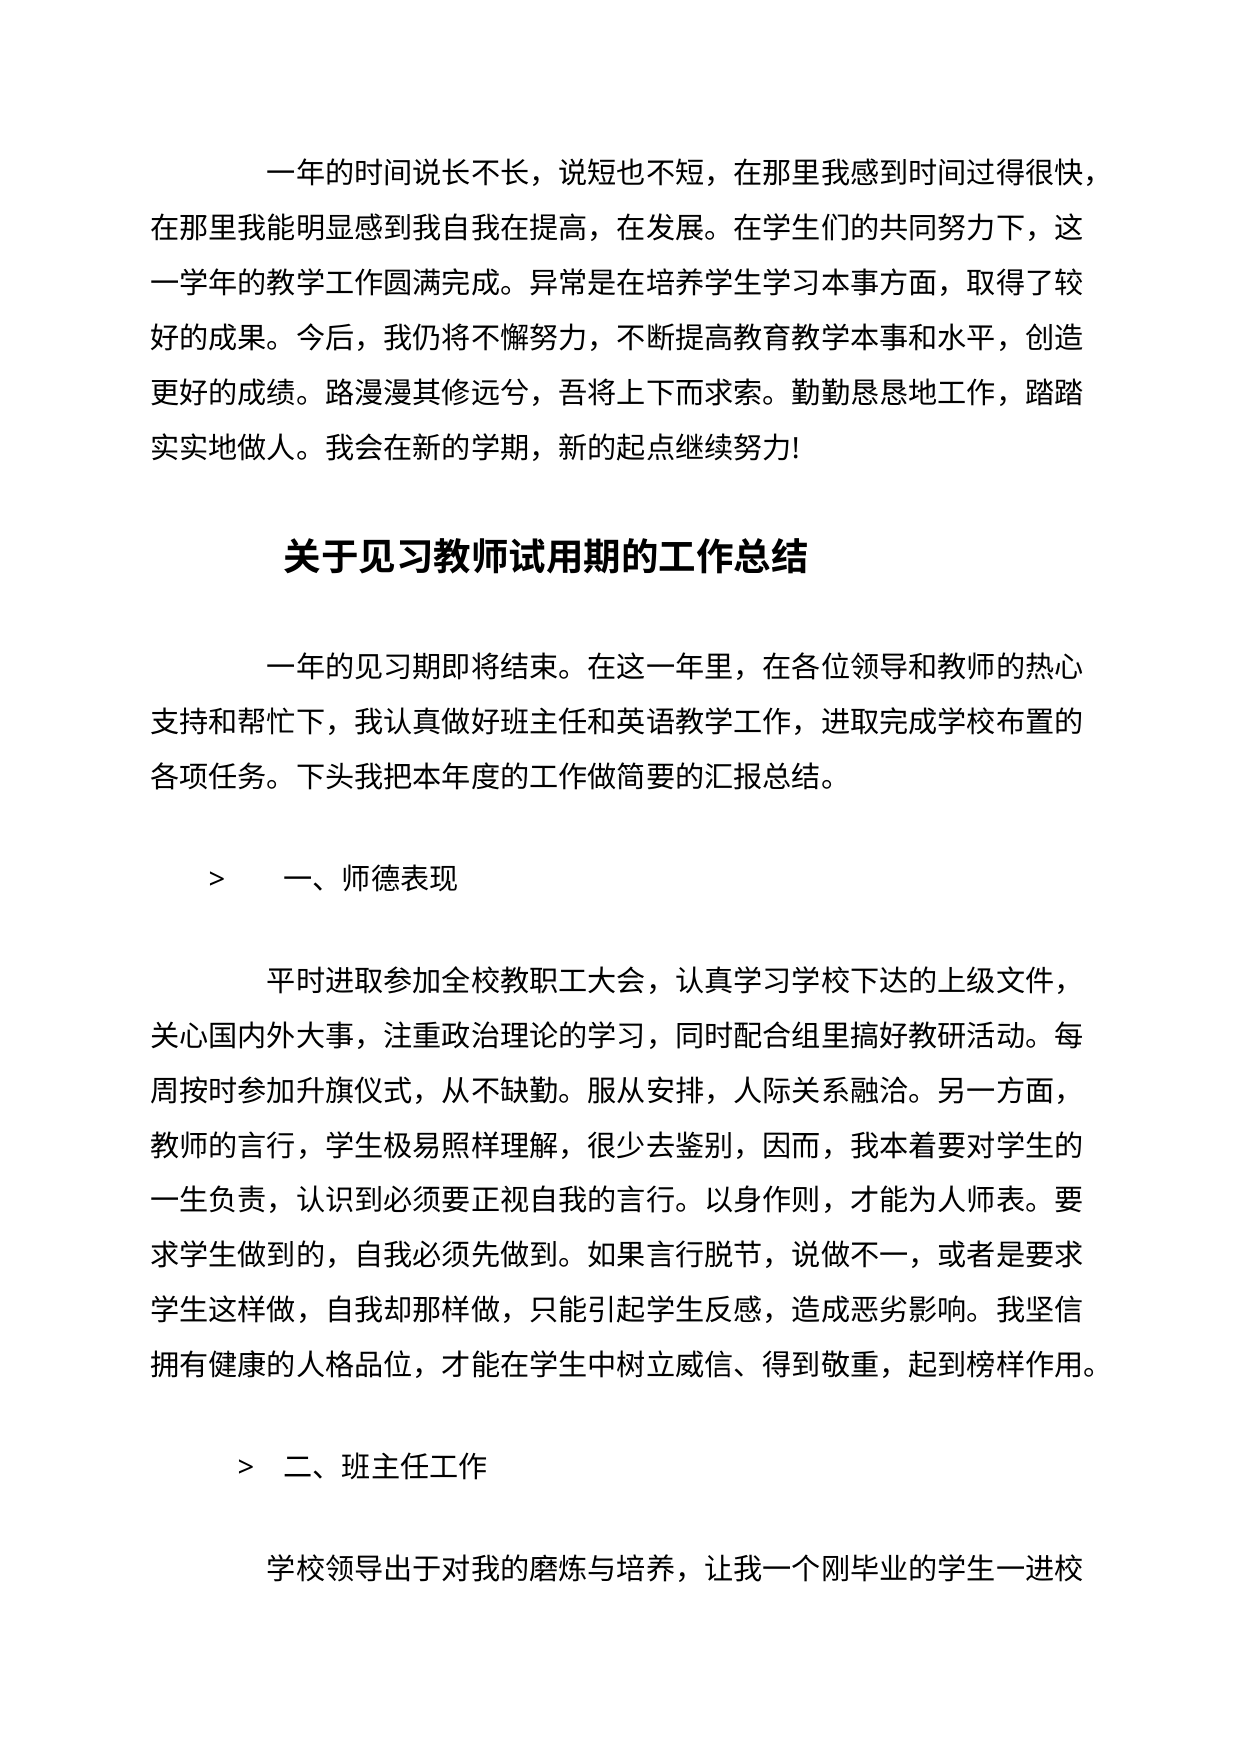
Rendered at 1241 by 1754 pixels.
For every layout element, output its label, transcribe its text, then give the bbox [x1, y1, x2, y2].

text 一年的见习期即将结束。在这一年里，在各位领导和教师的热心支持和帮忙下，我认真做好班主任和英语教学工作，进取完成学校布置的各项任务。下头我把本年度的工作做简要的汇报总结。 [150, 644, 1090, 796]
text > 二、班主任工作 [150, 1443, 1090, 1486]
text 平时进取参加全校教职工大会，认真学习学校下达的上级文件，关心国内外大事，注重政治理论的学习，同时配合组里搞好教研活动。每周按时参加升旗仪式，从不缺勤。服从安排，人际关系融洽。另一方面，教师的言行，学生极易照样理解，很少去鉴别，因而，我本着要对学生的一生负责，认识到必须要正视自我的言行。以身作则，才能为人师表。要求学生做到的，自我必须先做到。如果言行脱节，说做不一，或者是要求学生这样做，自我却那样做，只能引起学生反感，造成恶劣影响。我坚信拥有健康的人格品位，才能在学生中树立威信、得到敬重，起到榜样作用。 [150, 957, 1090, 1384]
text > 一、师德表现 [150, 855, 1090, 898]
text 关于见习教师试用期的工作总结 [150, 526, 1090, 581]
text 一年的时间说长不长，说短也不短，在那里我感到时间过得很快，在那里我能明显感到我自我在提高，在发展。在学生们的共同努力下，这一学年的教学工作圆满完成。异常是在培养学生学习本事方面，取得了较好的成果。今后，我仍将不懈努力，不断提高教育教学本事和水平，创造更好的成绩。路漫漫其修远兮，吾将上下而求索。勤勤恳恳地工作，踏踏实实地做人。我会在新的学期，新的起点继续努力! [150, 150, 1090, 467]
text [150, 1545, 1090, 1588]
